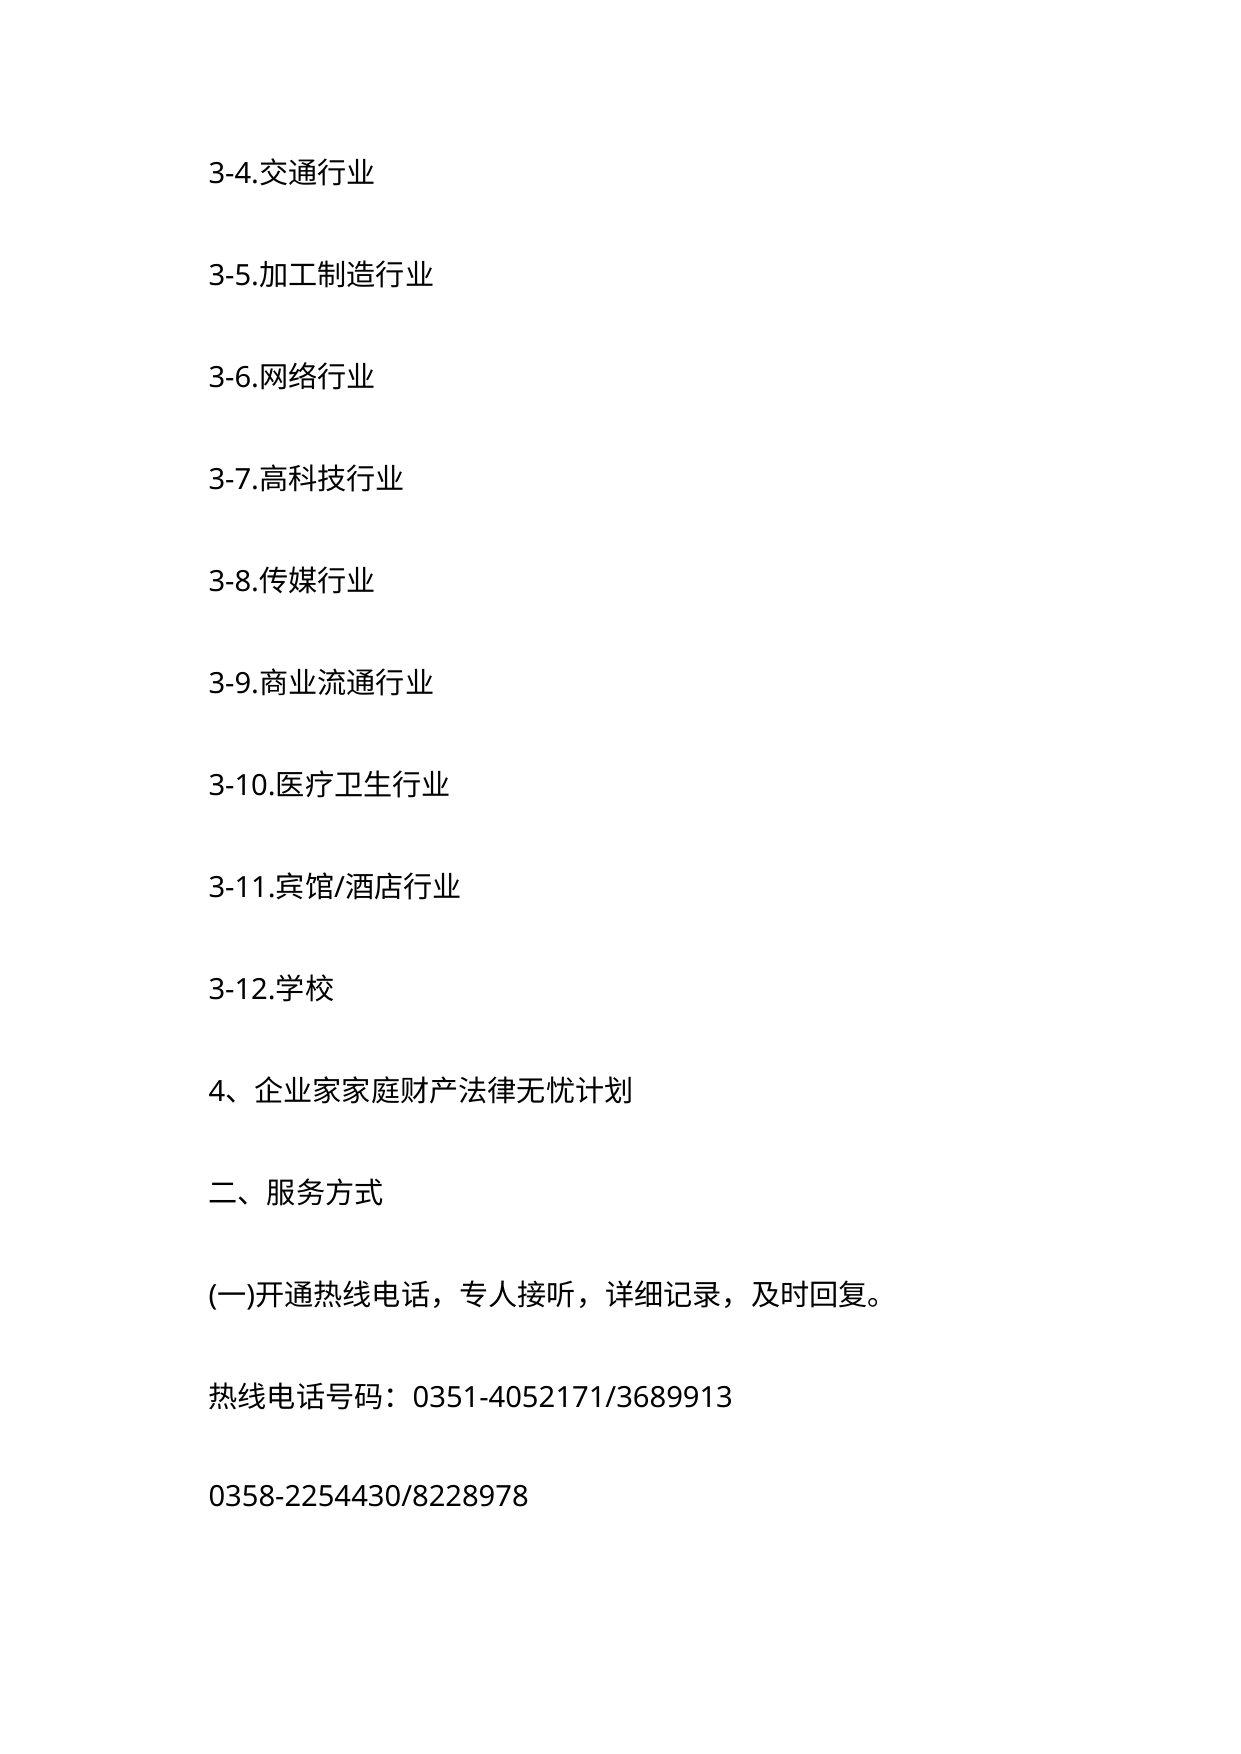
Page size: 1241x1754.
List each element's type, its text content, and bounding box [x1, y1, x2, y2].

text 3-12.学校 [150, 966, 1090, 1008]
text 3-7.高科技行业 [150, 456, 1090, 498]
text 二、服务方式 [150, 1170, 1090, 1212]
text 热线电话号码：0351-4052171/3689913 [150, 1373, 1090, 1416]
text 4、企业家家庭财产法律无忧计划 [150, 1068, 1090, 1110]
text 3-4.交通行业 [150, 150, 1090, 192]
text 0358-2254430/8228978 [150, 1476, 1090, 1515]
text 3-9.商业流通行业 [150, 660, 1090, 702]
text 3-8.传媒行业 [150, 558, 1090, 600]
text 3-11.宾馆/酒店行业 [150, 864, 1090, 906]
text (一)开通热线电话，专人接听，详细记录，及时回复。 [150, 1272, 1090, 1314]
text 3-6.网络行业 [150, 354, 1090, 396]
text 3-5.加工制造行业 [150, 252, 1090, 294]
text 3-10.医疗卫生行业 [150, 762, 1090, 804]
